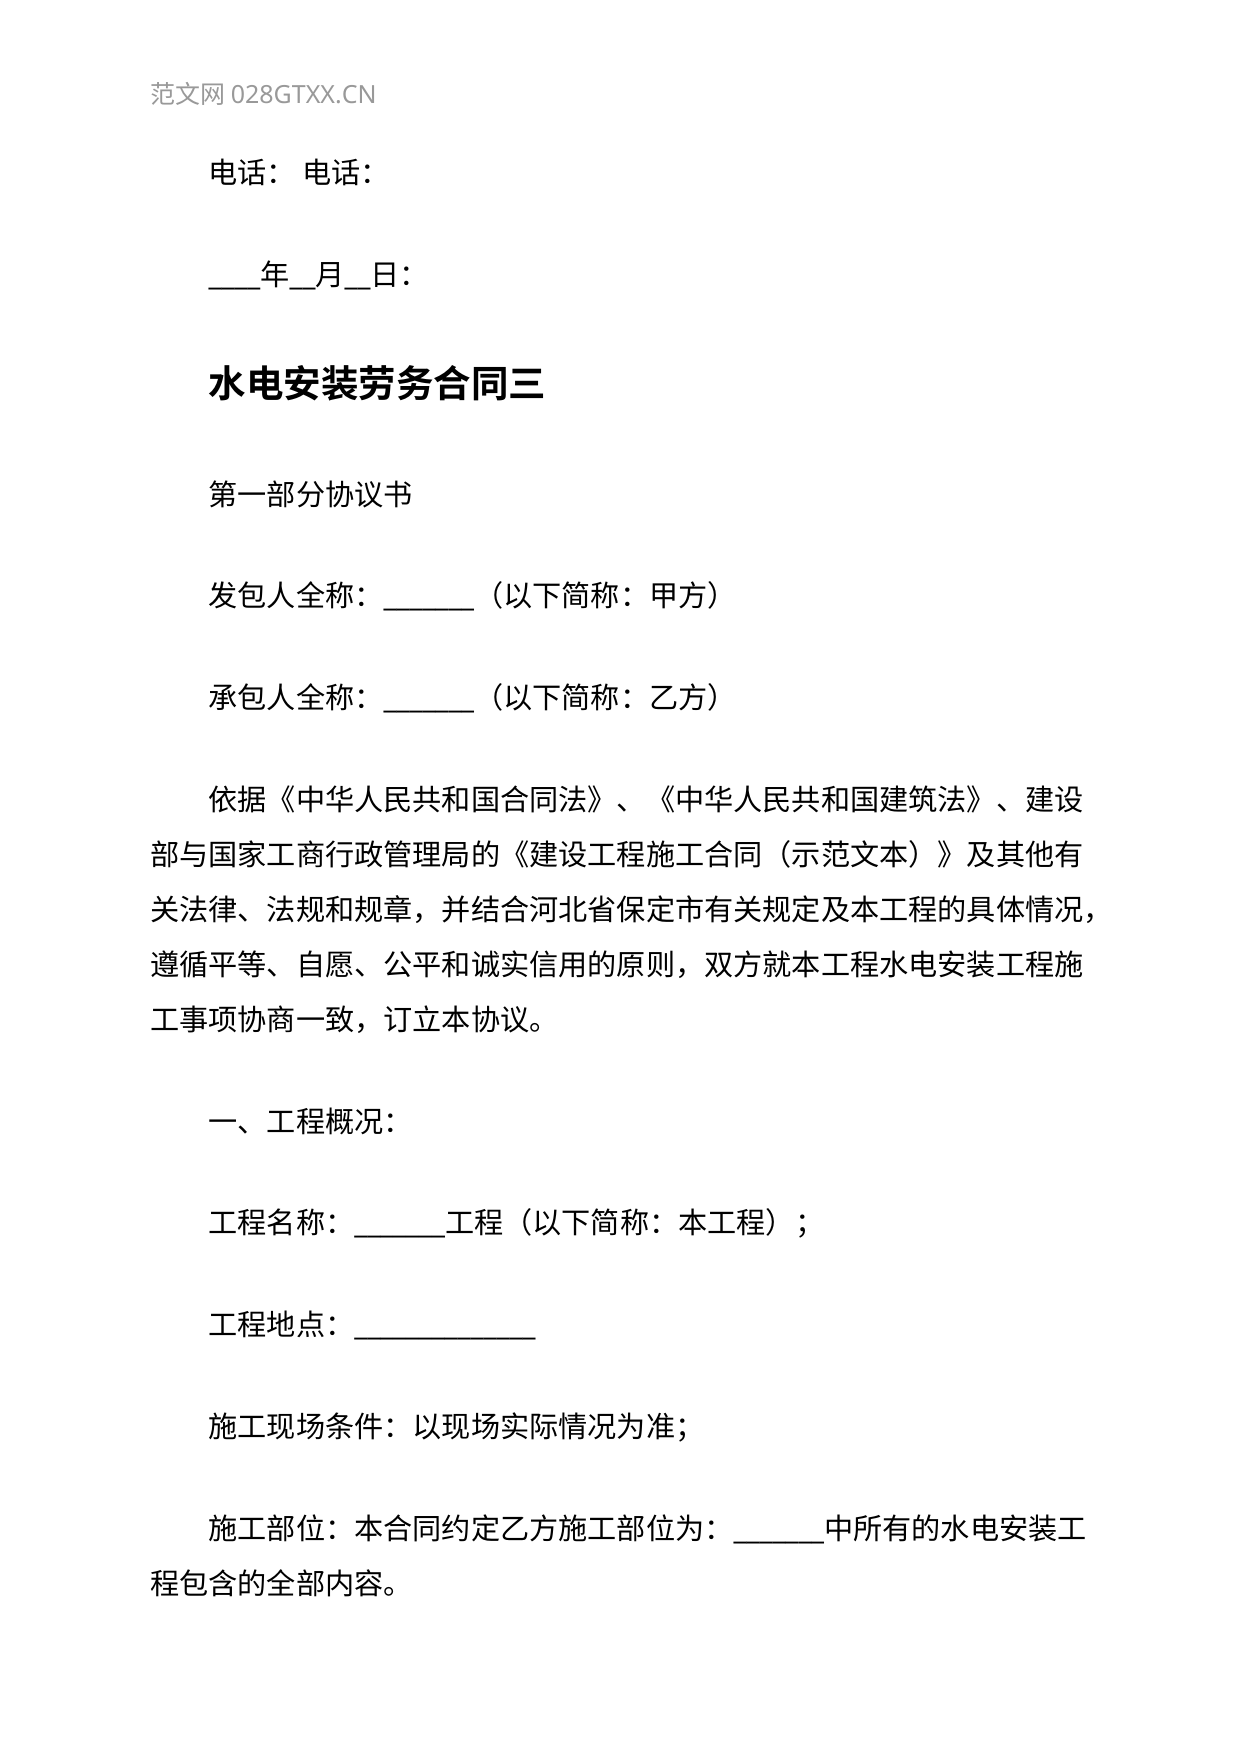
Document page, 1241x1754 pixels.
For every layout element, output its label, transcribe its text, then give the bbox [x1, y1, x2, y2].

text ____年__月__日： [150, 252, 1090, 294]
text 工程名称：_______工程（以下简称：本工程）； [150, 1200, 1090, 1242]
text 电话： 电话： [150, 150, 1090, 192]
text 承包人全称：_______（以下简称：乙方） [150, 675, 1090, 717]
text 工程地点：______________ [150, 1302, 1090, 1344]
text 水电安装劳务合同三 [150, 354, 1090, 408]
text 施工部位：本合同约定乙方施工部位为：_______中所有的水电安装工程包含的全部内容。 [150, 1506, 1090, 1603]
text 依据《中华人民共和国合同法》、《中华人民共和国建筑法》、建设部与国家工商行政管理局的《建设工程施工合同（示范文本）》及其他有关法律、法规和规章，并结合河北省保定市有关规定及本工程的具体情况，遵循平等、自愿、公平和诚实信用的原则，双方就本工程水电安装工程施工事项协商一致，订立本协议。 [150, 777, 1090, 1039]
text 一、工程概况： [150, 1098, 1090, 1141]
text 发包人全称：_______（以下简称：甲方） [150, 573, 1090, 615]
text 第一部分协议书 [150, 471, 1090, 513]
text 施工现场条件：以现场实际情况为准； [150, 1404, 1090, 1446]
